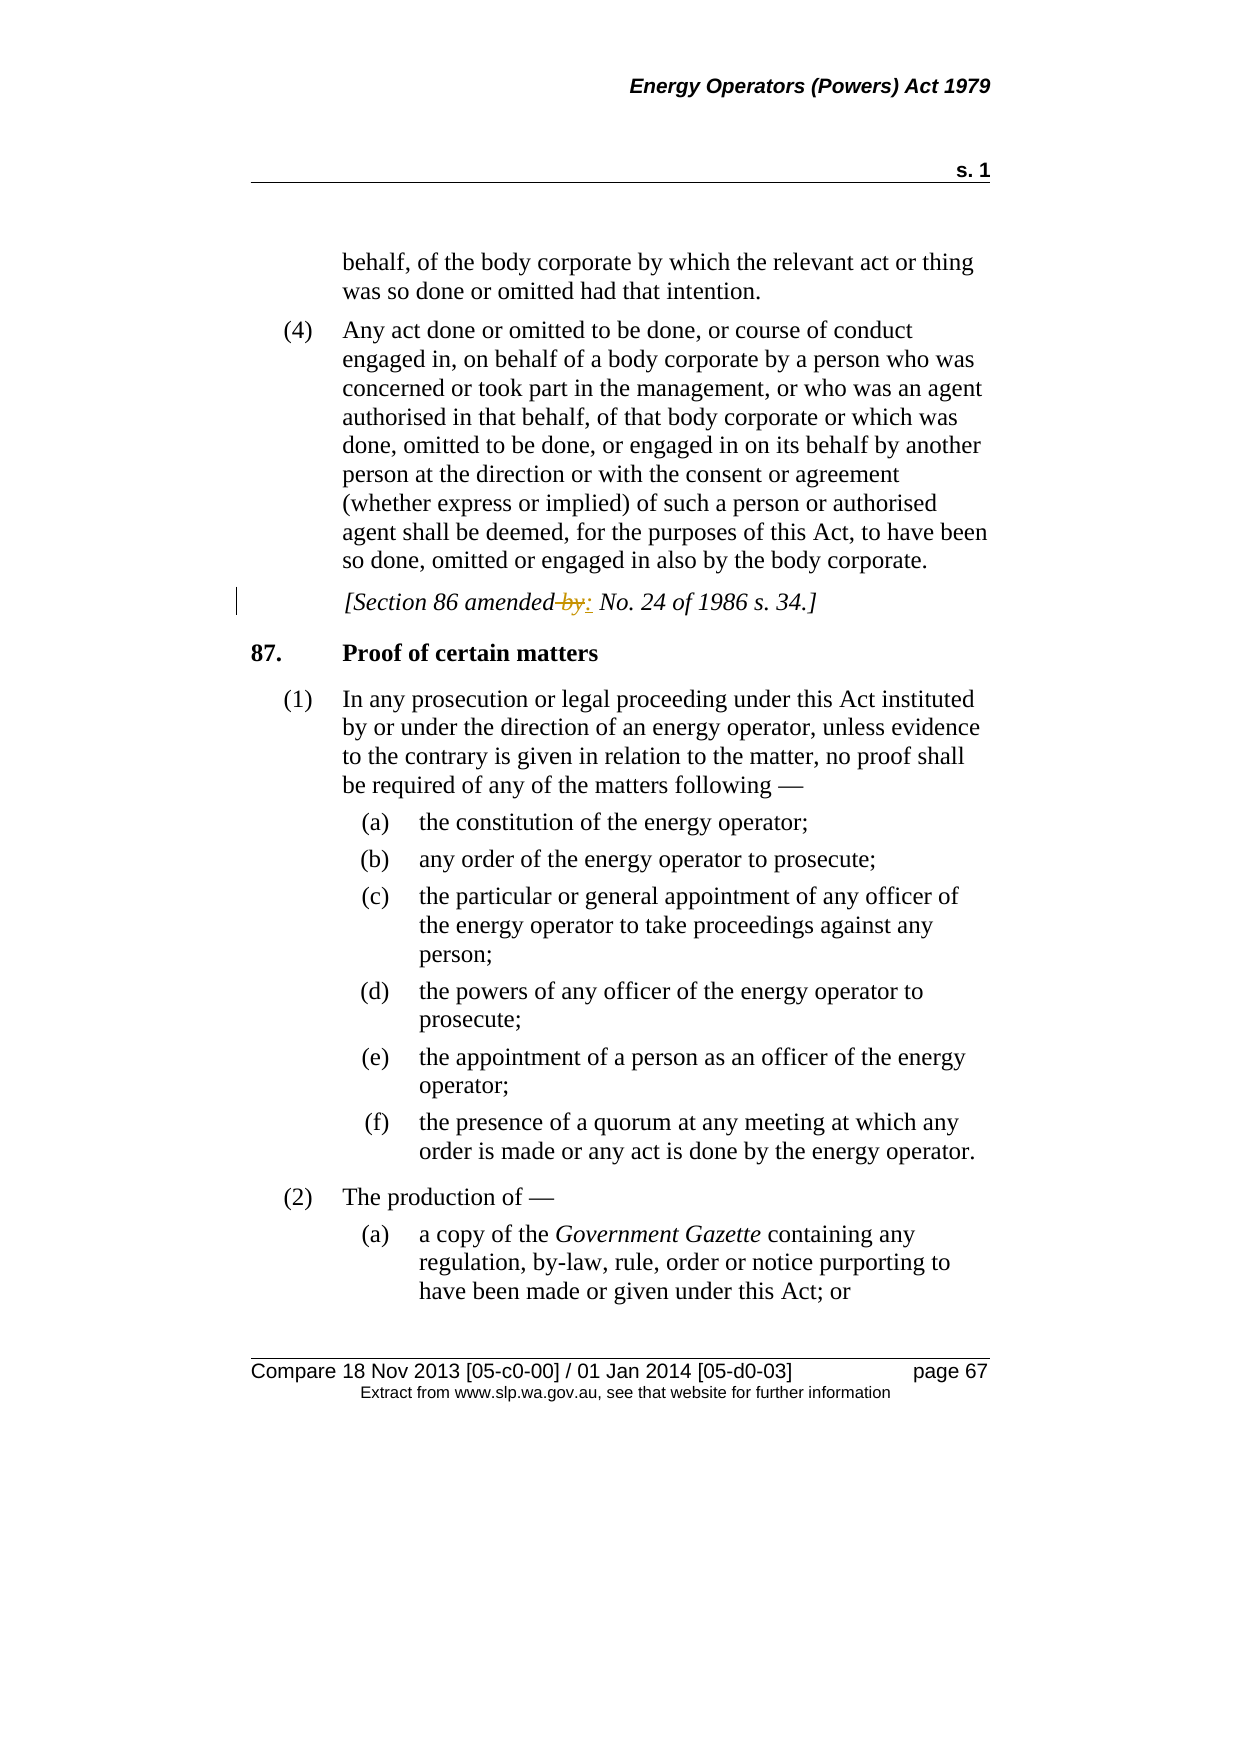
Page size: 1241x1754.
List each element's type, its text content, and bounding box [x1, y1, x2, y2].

text (c) the particular or general appointment of any officer of the energy operator to take proceedings against any person; [251, 881, 990, 967]
text (4) Any act done or omitted to be done, or course of conduct engaged in, on behalf of a body corporate by a person who was concerned or took part in the management, or who was an agent authorised in that behalf, of that body corporate or which was done, omitted to be done, or engaged in on its behalf by another person at the direction or with the consent or agreement (whether express or implied) of such a person or authorised agent shall be deemed, for the purposes of this Act, to have been so done, omitted or engaged in also by the body corporate. [251, 315, 990, 574]
text (b) any order of the energy operator to prosecute; [251, 844, 990, 873]
text (d) the powers of any officer of the energy operator to prosecute; [251, 976, 990, 1033]
text (2) The production of — [251, 1182, 990, 1210]
text (f) the presence of a quorum at any meeting at which any order is made or any act is done by the energy operator. [251, 1107, 990, 1165]
subtitle 87. Proof of certain matters [251, 638, 990, 667]
text [Section 86 amended No. 24 of 1986 s. 34.] [251, 587, 990, 615]
text (a) a copy of the Government Gazette containing any regulation, by-law, rule, order or notice purporting to have been made or given under this Act; or [251, 1219, 990, 1305]
text (1) In any prosecution or legal proceeding under this Act instituted by or under the direction of an energy operator, unless evidence to the contrary is given in relation to the matter, no proof shall be required of any of the matters following — [251, 684, 990, 799]
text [251, 247, 990, 305]
text (e) the appointment of a person as an officer of the energy operator; [251, 1042, 990, 1099]
text (a) the constitution of the energy operator; [251, 807, 990, 836]
